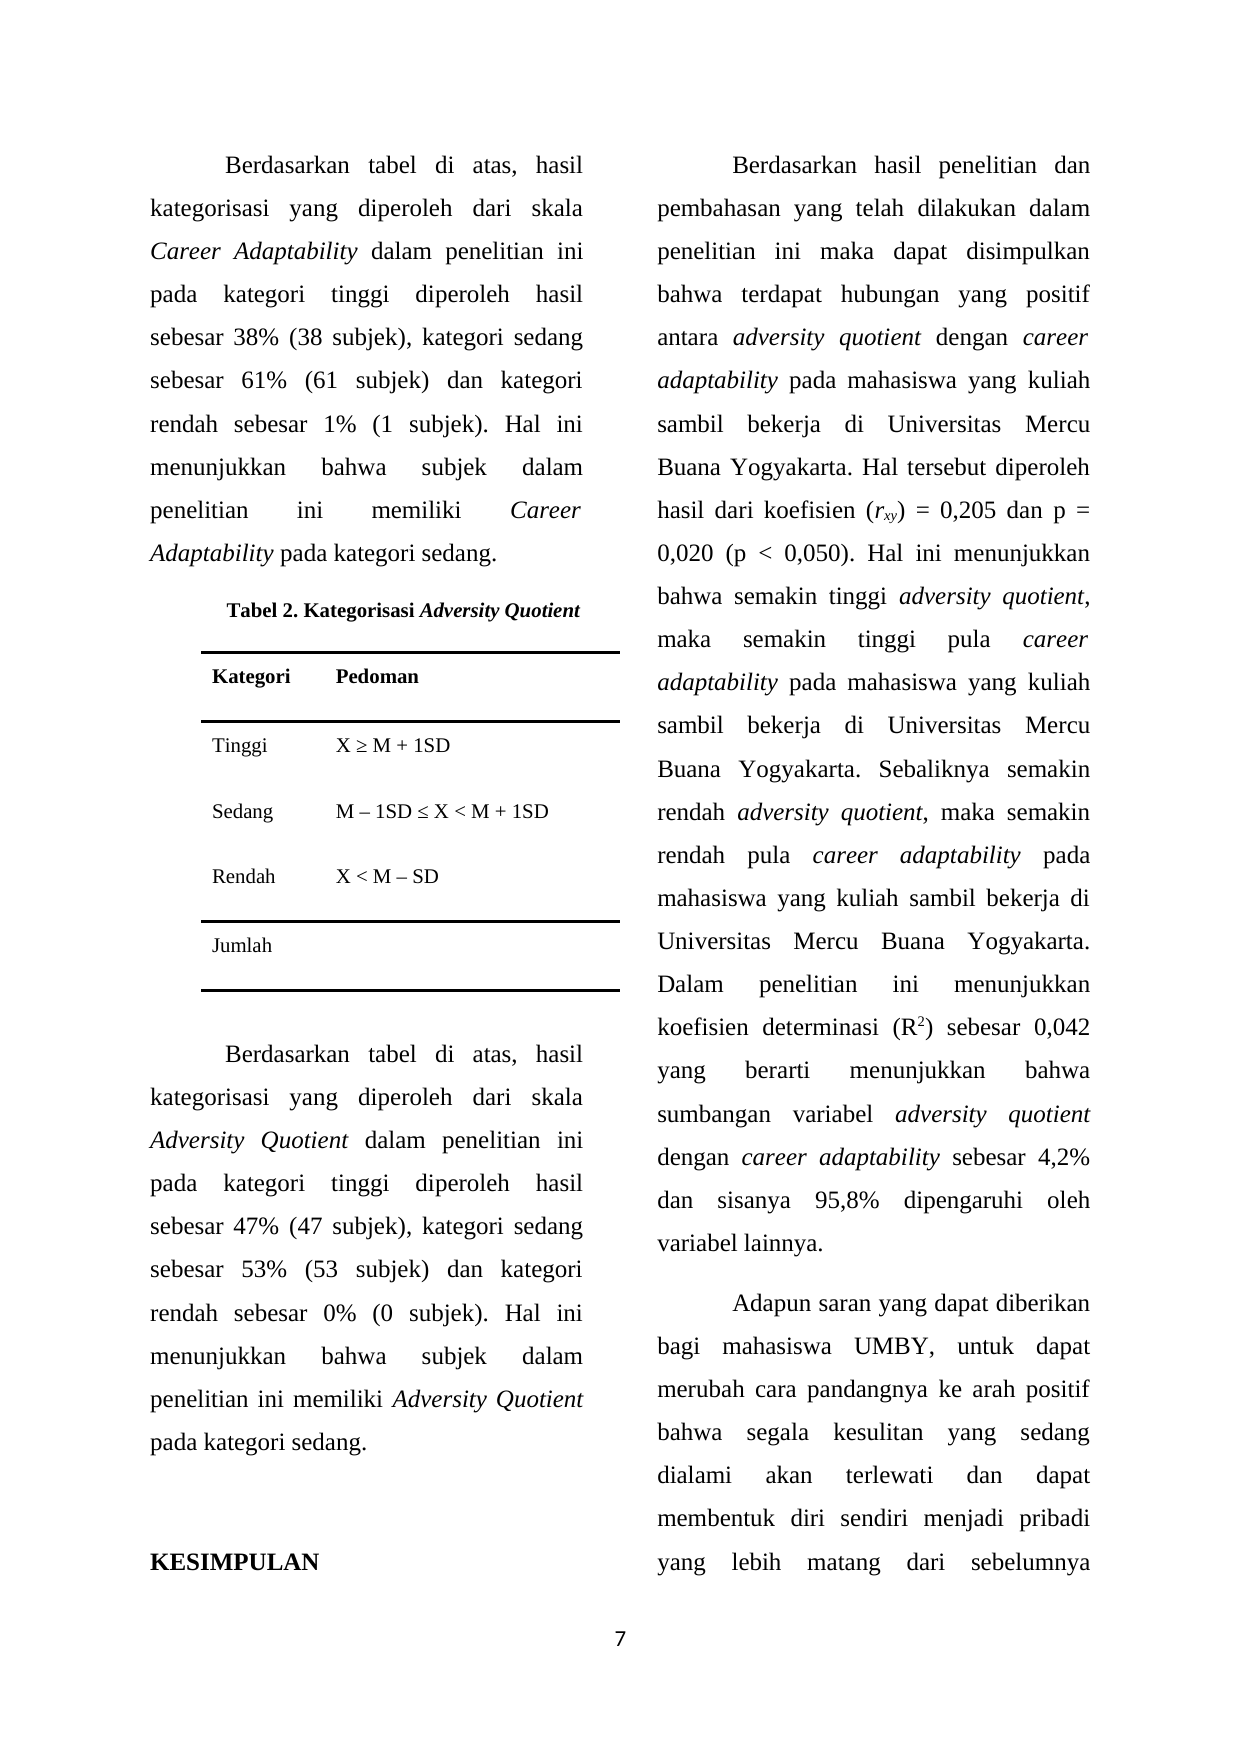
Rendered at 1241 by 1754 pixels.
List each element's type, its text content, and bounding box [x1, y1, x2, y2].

table_cell X < M – SD [325, 854, 620, 920]
text Tabel 2. Kategorisasi Adversity Quotient [150, 598, 583, 622]
table_header Pedoman [325, 654, 620, 719]
table_cell Rendah [201, 854, 325, 920]
text Berdasarkan tabel di atas, hasil kategorisasi yang diperoleh dari skala Adversity Quotient dalam penelitian ini pada kategori tinggi diperoleh hasil sebesar 47% (47 subjek), kategori sedang sebesar 53% (53 subjek) dan kategori rendah sebesar 0% (0 subjek). Hal ini menunjukkan bahwa subjek dalam penelitian ini memiliki Adversity Quotient pada kategori sedang. [150, 1039, 583, 1456]
text KESIMPULAN [150, 1547, 583, 1575]
text Berdasarkan hasil penelitian dan pembahasan yang telah dilakukan dalam penelitian ini maka dapat disimpulkan bahwa terdapat hubungan yang positif antara adversity quotient dengan career adaptability pada mahasiswa yang kuliah sambil bekerja di Universitas Mercu Buana Yogyakarta. Hal tersebut diperoleh hasil dari koefisien (rxy) = 0,205 dan p = 0,020 (p < 0,050). Hal ini menunjukkan bahwa semakin tinggi adversity quotient, maka semakin tinggi pula career adaptability pada mahasiswa yang kuliah sambil bekerja di Universitas Mercu Buana Yogyakarta. Sebaliknya semakin rendah adversity quotient, maka semakin rendah pula career adaptability pada mahasiswa yang kuliah sambil bekerja di Universitas Mercu Buana Yogyakarta. Dalam penelitian ini menunjukkan koefisien determinasi (R2) sebesar 0,042 yang berarti menunjukkan bahwa sumbangan variabel adversity quotient dengan career adaptability sebesar 4,2% dan sisanya 95,8% dipengaruhi oleh variabel lainnya. [657, 150, 1090, 1257]
table_cell Jumlah [201, 923, 620, 989]
table_cell X ≥ M + 1SD [325, 723, 620, 788]
table_cell Sedang [201, 788, 325, 854]
table_cell Tinggi [201, 723, 325, 788]
table_cell M – 1SD ≤ X < M + 1SD [325, 788, 620, 854]
table_header Kategori [201, 654, 325, 719]
text Berdasarkan tabel di atas, hasil kategorisasi yang diperoleh dari skala Career Adaptability dalam penelitian ini pada kategori tinggi diperoleh hasil sebesar 38% (38 subjek), kategori sedang sebesar 61% (61 subjek) dan kategori rendah sebesar 1% (1 subjek). Hal ini menunjukkan bahwa subjek dalam penelitian ini memiliki Career Adaptability pada kategori sedang. [150, 150, 583, 567]
